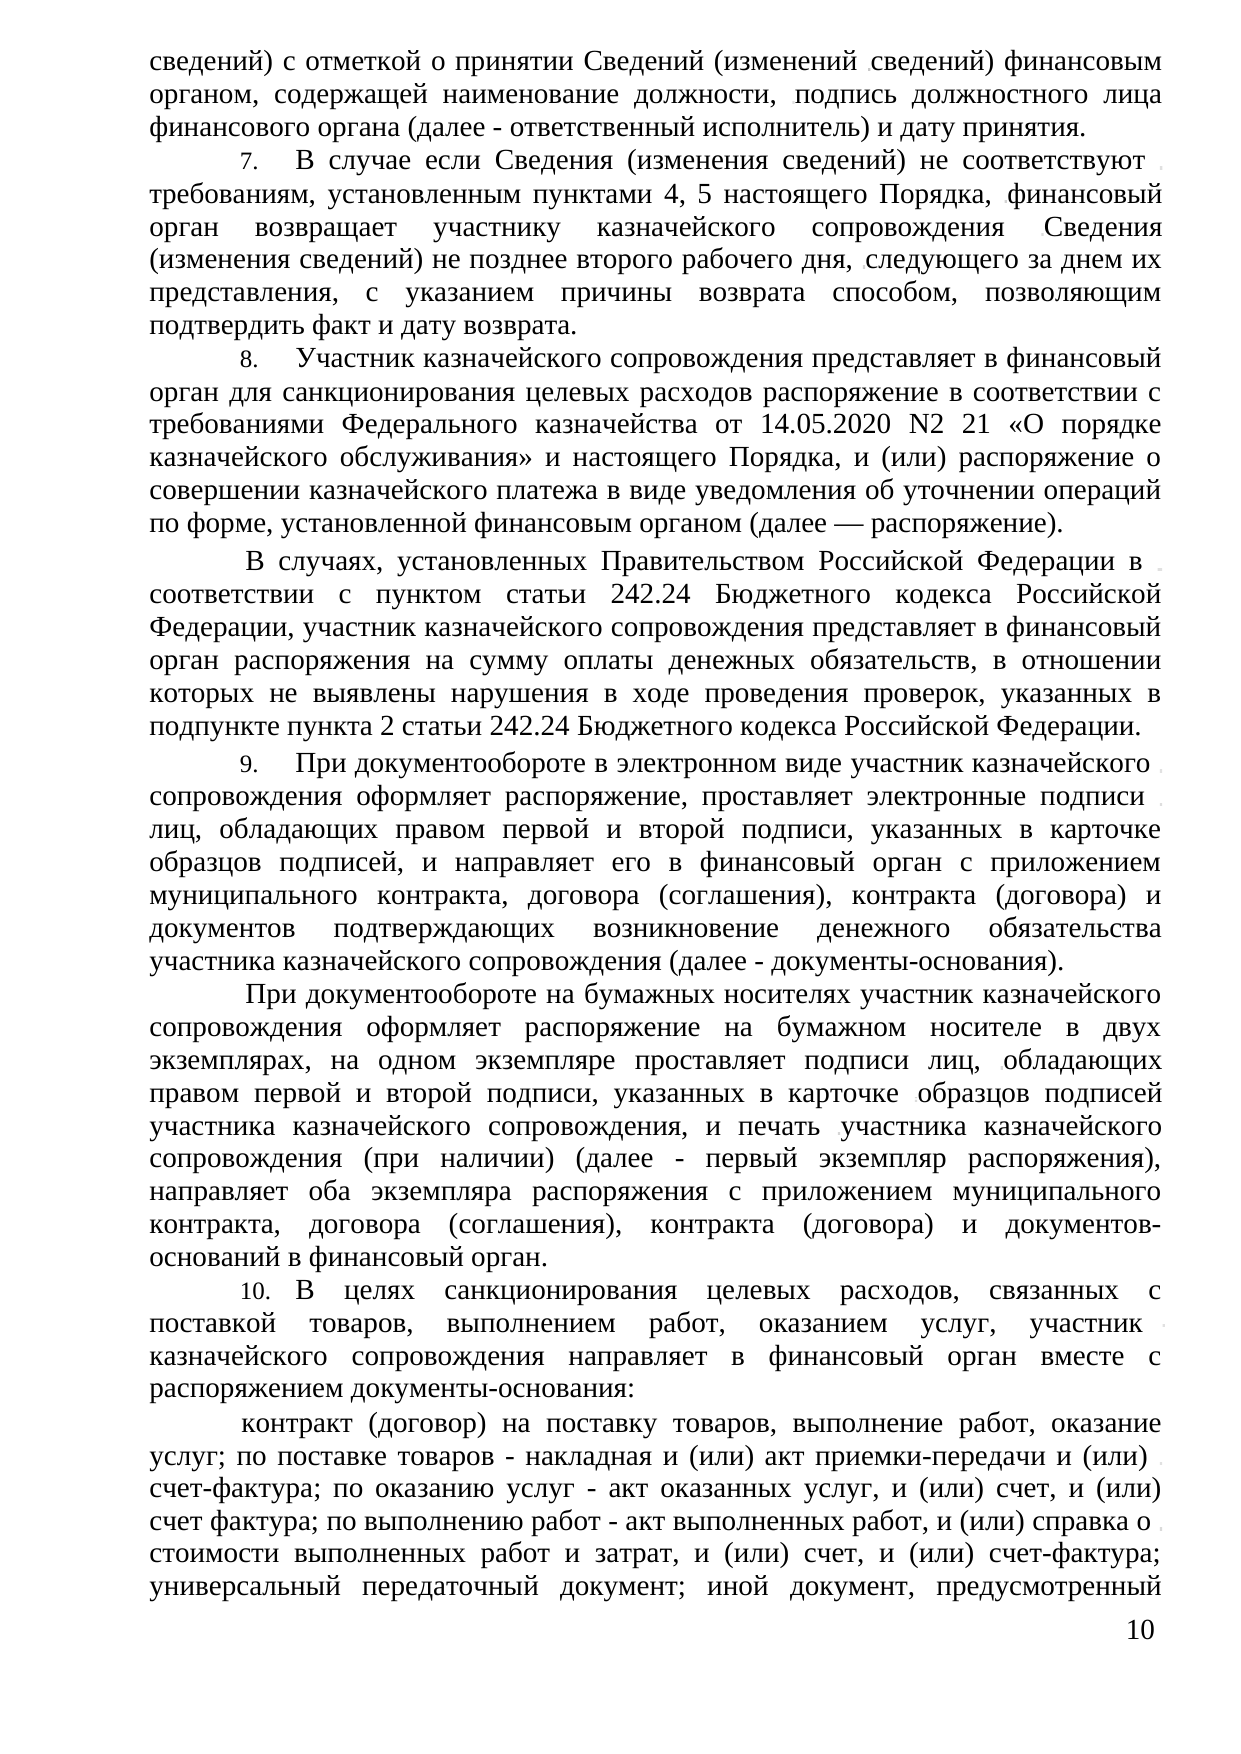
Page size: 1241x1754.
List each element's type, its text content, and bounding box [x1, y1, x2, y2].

text В случаях, установленных Правительством Российской Федерации в соответствии с пунктом статьи 242.24 Бюджетного кодекса Российской Федерации, участник казначейского сопровождения представляет в финансовый орган распоряжения на сумму оплаты денежных обязательств, в отношении которых не выявлены нарушения в ходе проведения проверок, указанных в подпункте пункта 2 статьи 242.24 Бюджетного кодекса Российской Федерации. [149, 544, 1162, 742]
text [149, 1406, 1162, 1602]
list При документообороте в электронном виде участник казначейского сопровождения оформляет распоряжение, проставляет электронные подписи лиц, обладающих правом первой и второй подписи, указанных в карточке образцов подписей, и направляет его в финансовый орган с приложением муниципального контракта, договора (соглашения), контракта (договора) и документов подтверждающих возникновение денежного обязательства участника казначейского сопровождения (далее - документы-основания). [149, 746, 1162, 976]
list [149, 44, 1162, 143]
list В целях санкционирования целевых расходов, связанных с поставкой товаров, выполнением работ, оказанием услуг, участник казначейского сопровождения направляет в финансовый орган вместе с распоряжением документы-основания: [149, 1273, 1162, 1404]
list Участник казначейского сопровождения представляет в финансовый орган для санкционирования целевых расходов распоряжение в соответствии с требованиями Федерального казначейства от 14.05.2020 N2 21 «О порядке казначейского обслуживания» и настоящего Порядка, и (или) распоряжение о совершении казначейского платежа в виде уведомления об уточнении операций по форме, установленной финансовым органом (далее — распоряжение). [149, 341, 1162, 539]
list В случае если Сведения (изменения сведений) не соответствуют требованиям, установленным пунктами 4, 5 настоящего Порядка, финансовый орган возвращает участнику казначейского сопровождения Сведения (изменения сведений) не позднее второго рабочего дня, следующего за днем их представления, с указанием причины возврата способом, позволяющим подтвердить факт и дату возврата. [149, 143, 1162, 341]
text При документообороте на бумажных носителях участник казначейского сопровождения оформляет распоряжение на бумажном носителе в двух экземплярах, на одном экземпляре проставляет подписи лиц, обладающих правом первой и второй подписи, указанных в карточке образцов подписей участника казначейского сопровождения, и печать участника казначейского сопровождения (при наличии) (далее - первый экземпляр распоряжения), направляет оба экземпляра распоряжения с приложением муниципального контракта, договора (соглашения), контракта (договора) и документов-оснований в финансовый орган. [149, 977, 1162, 1273]
